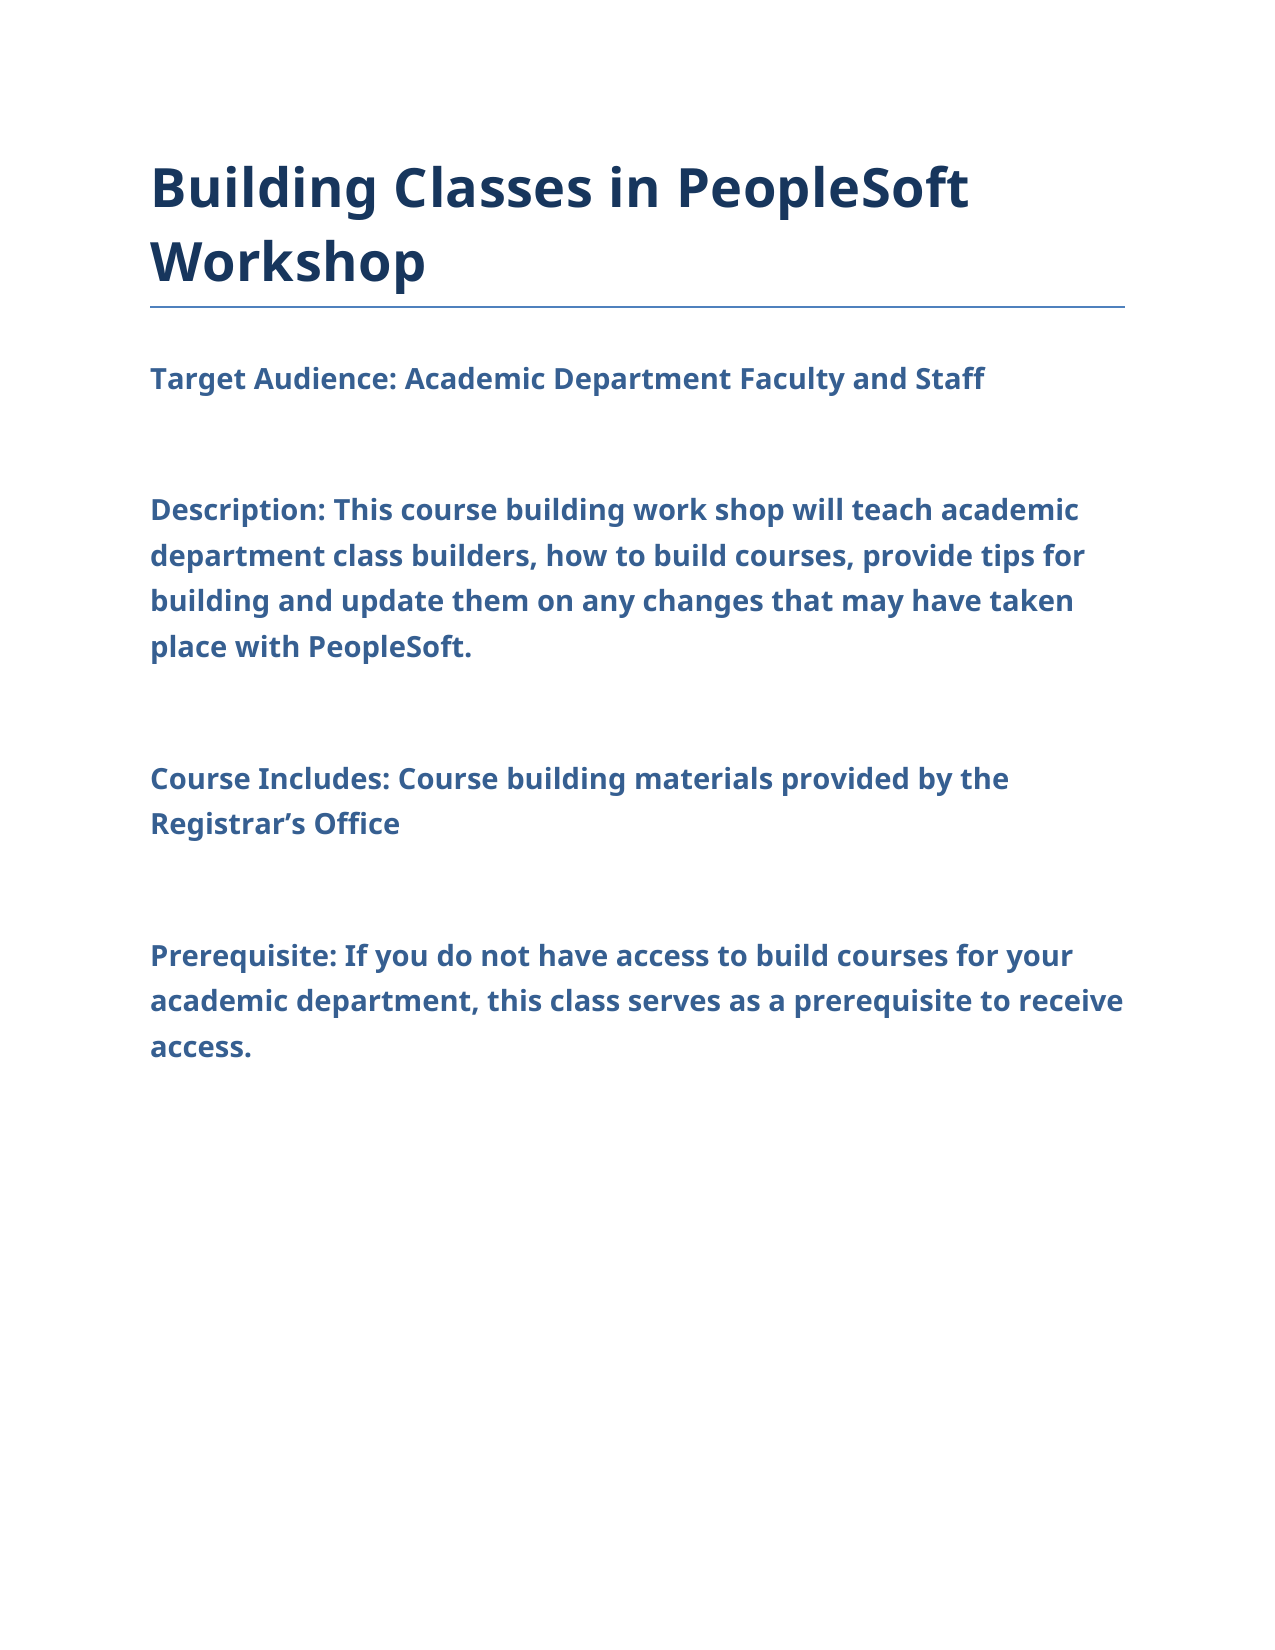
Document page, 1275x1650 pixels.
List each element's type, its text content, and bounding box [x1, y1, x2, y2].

title Building Classes in PeopleSoft Workshop [150, 150, 1125, 306]
subtitle Target Audience: Academic Department Faculty and Staff [150, 358, 1125, 398]
subtitle Course Includes: Course building materials provided by the Registrar’s Office [150, 758, 1125, 843]
subtitle Description: This course building work shop will teach academic department class builders, how to build courses, provide tips for building and update them on any changes that may have taken place with PeopleSoft. [150, 489, 1125, 666]
subtitle Prerequisite: If you do not have access to build courses for your academic department, this class serves as a prerequisite to receive access. [150, 935, 1125, 1066]
